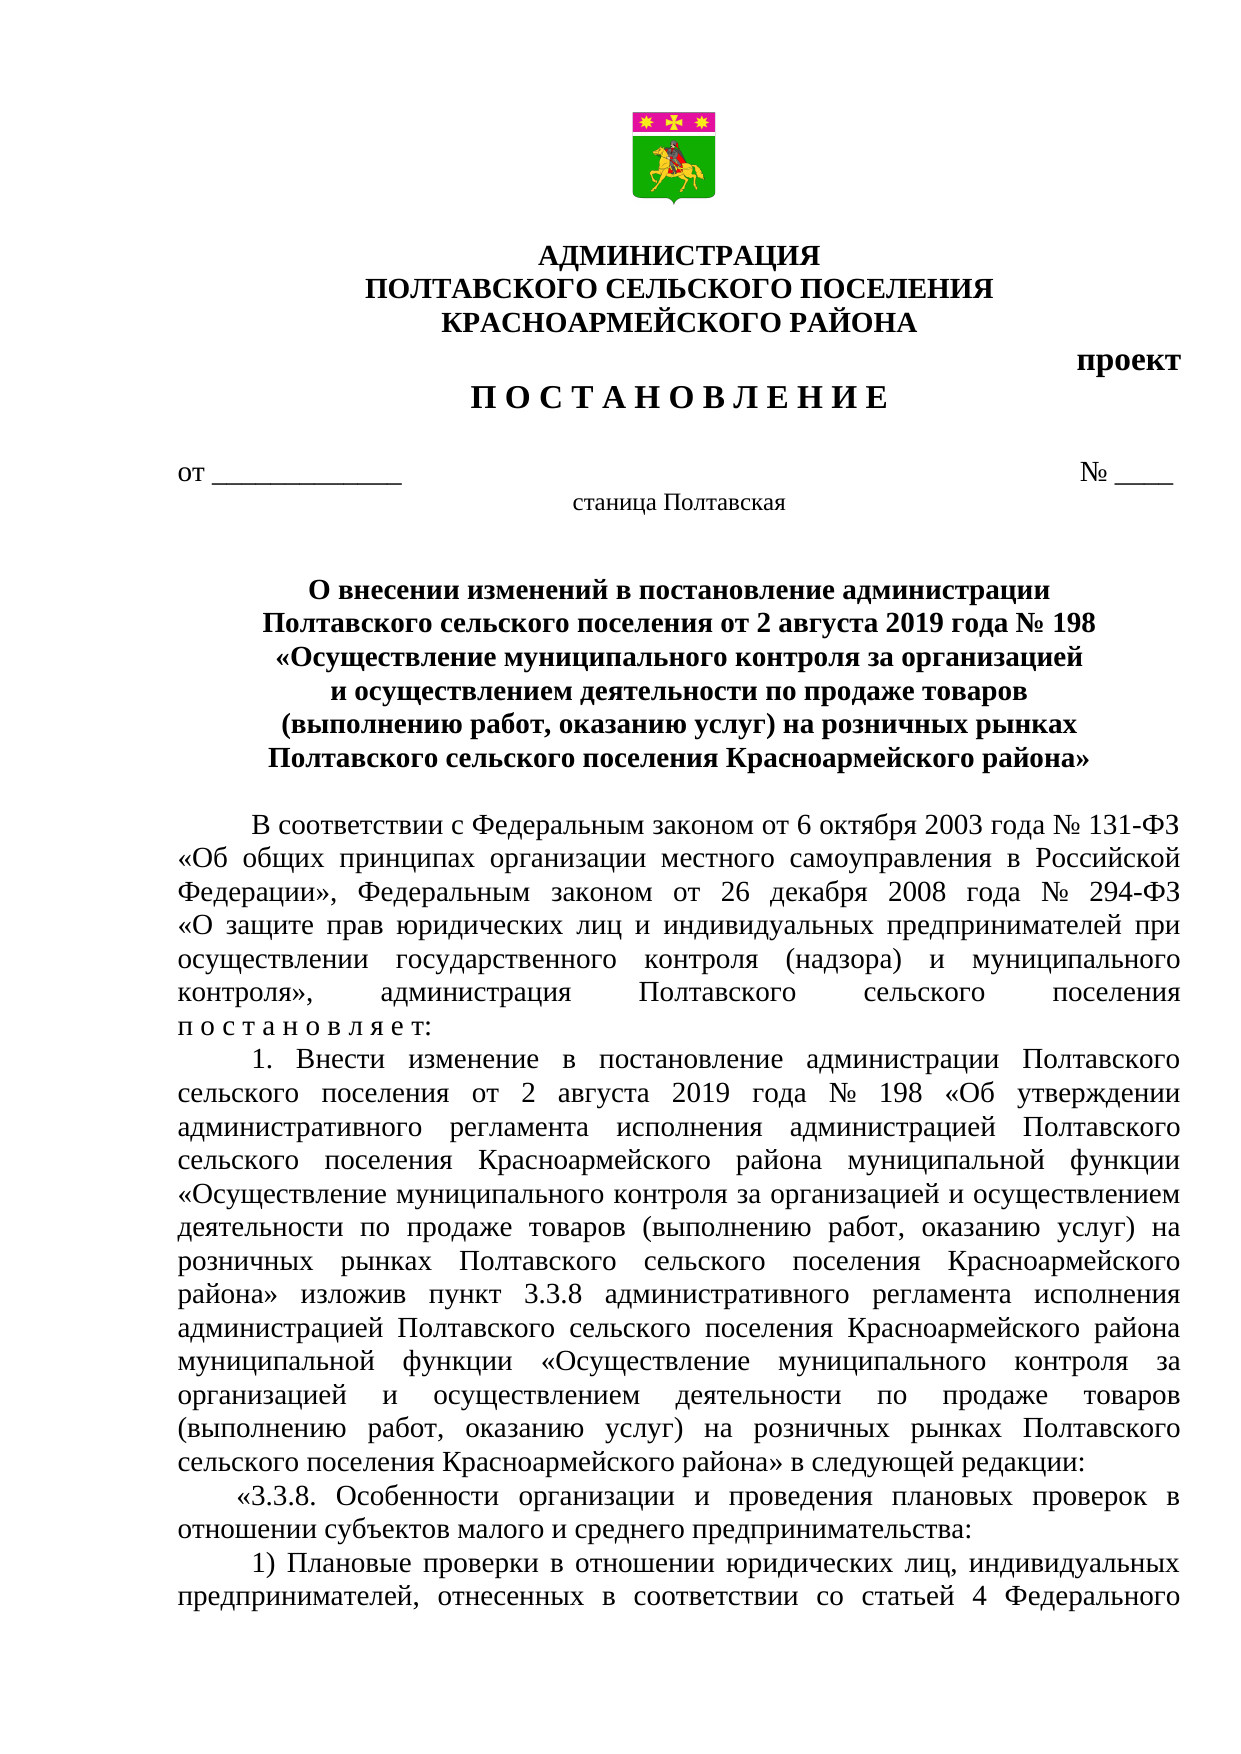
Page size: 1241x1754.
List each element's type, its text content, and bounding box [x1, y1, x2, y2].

text КРАСНОАРМЕЙСКОГО РАЙОНА [177, 305, 1181, 339]
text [177, 1545, 1181, 1612]
picture [632, 112, 716, 205]
text Полтавского сельского поселения от 2 августа 2019 года № 198 [177, 606, 1181, 639]
text станица Полтавская [177, 487, 1181, 516]
subtitle от _____________ № ____ [177, 454, 1181, 487]
text «3.3.8. Особенности организации и проведения плановых проверок в отношении субъектов малого и среднего предпринимательства: [177, 1478, 1181, 1545]
text «Осуществление муниципального контроля за организацией [177, 639, 1181, 673]
title проект [177, 339, 1181, 377]
title П О С Т А Н О В Л Е Н И Е [177, 377, 1181, 415]
text 1. Внести изменение в постановление администрации Полтавского сельского поселения от 2 августа 2019 года № 198 «Об утверждении административного регламента исполнения администрацией Полтавского сельского поселения Красноармейского района муниципальной функции «Осуществление муниципального контроля за организацией и осуществлением деятельности по продаже товаров (выполнению работ, оказанию услуг) на розничных рынках Полтавского сельского поселения Красноармейского района» изложив пункт 3.3.8 административного регламента исполнения администрацией Полтавского сельского поселения Красноармейского района муниципальной функции «Осуществление муниципального контроля за организацией и осуществлением деятельности по продаже товаров (выполнению работ, оказанию услуг) на розничных рынках Полтавского сельского поселения Красноармейского района» в следующей редакции: [177, 1042, 1181, 1478]
text О внесении изменений в постановление администрации [177, 572, 1181, 606]
text и осуществлением деятельности по продаже товаров [177, 673, 1181, 706]
title ПОЛТАВСКОГО СЕЛЬСКОГО ПОСЕЛЕНИЯ [177, 272, 1181, 305]
text (выполнению работ, оказанию услуг) на розничных рынках [177, 706, 1181, 740]
title АДМИНИСТРАЦИЯ [177, 238, 1181, 272]
text В соответствии с Федеральным законом от 6 октября 2003 года № 131-ФЗ «Об общих принципах организации местного самоуправления в Российской Федерации», Федеральным законом от 26 декабря 2008 года № 294-ФЗ «О защите прав юридических лиц и индивидуальных предпринимателей при осуществлении государственного контроля (надзора) и муниципального контроля», администрация Полтавского сельского поселения п о с т а н о в л я е т: [177, 807, 1181, 1042]
text Полтавского сельского поселения Красноармейского района» [177, 740, 1181, 773]
